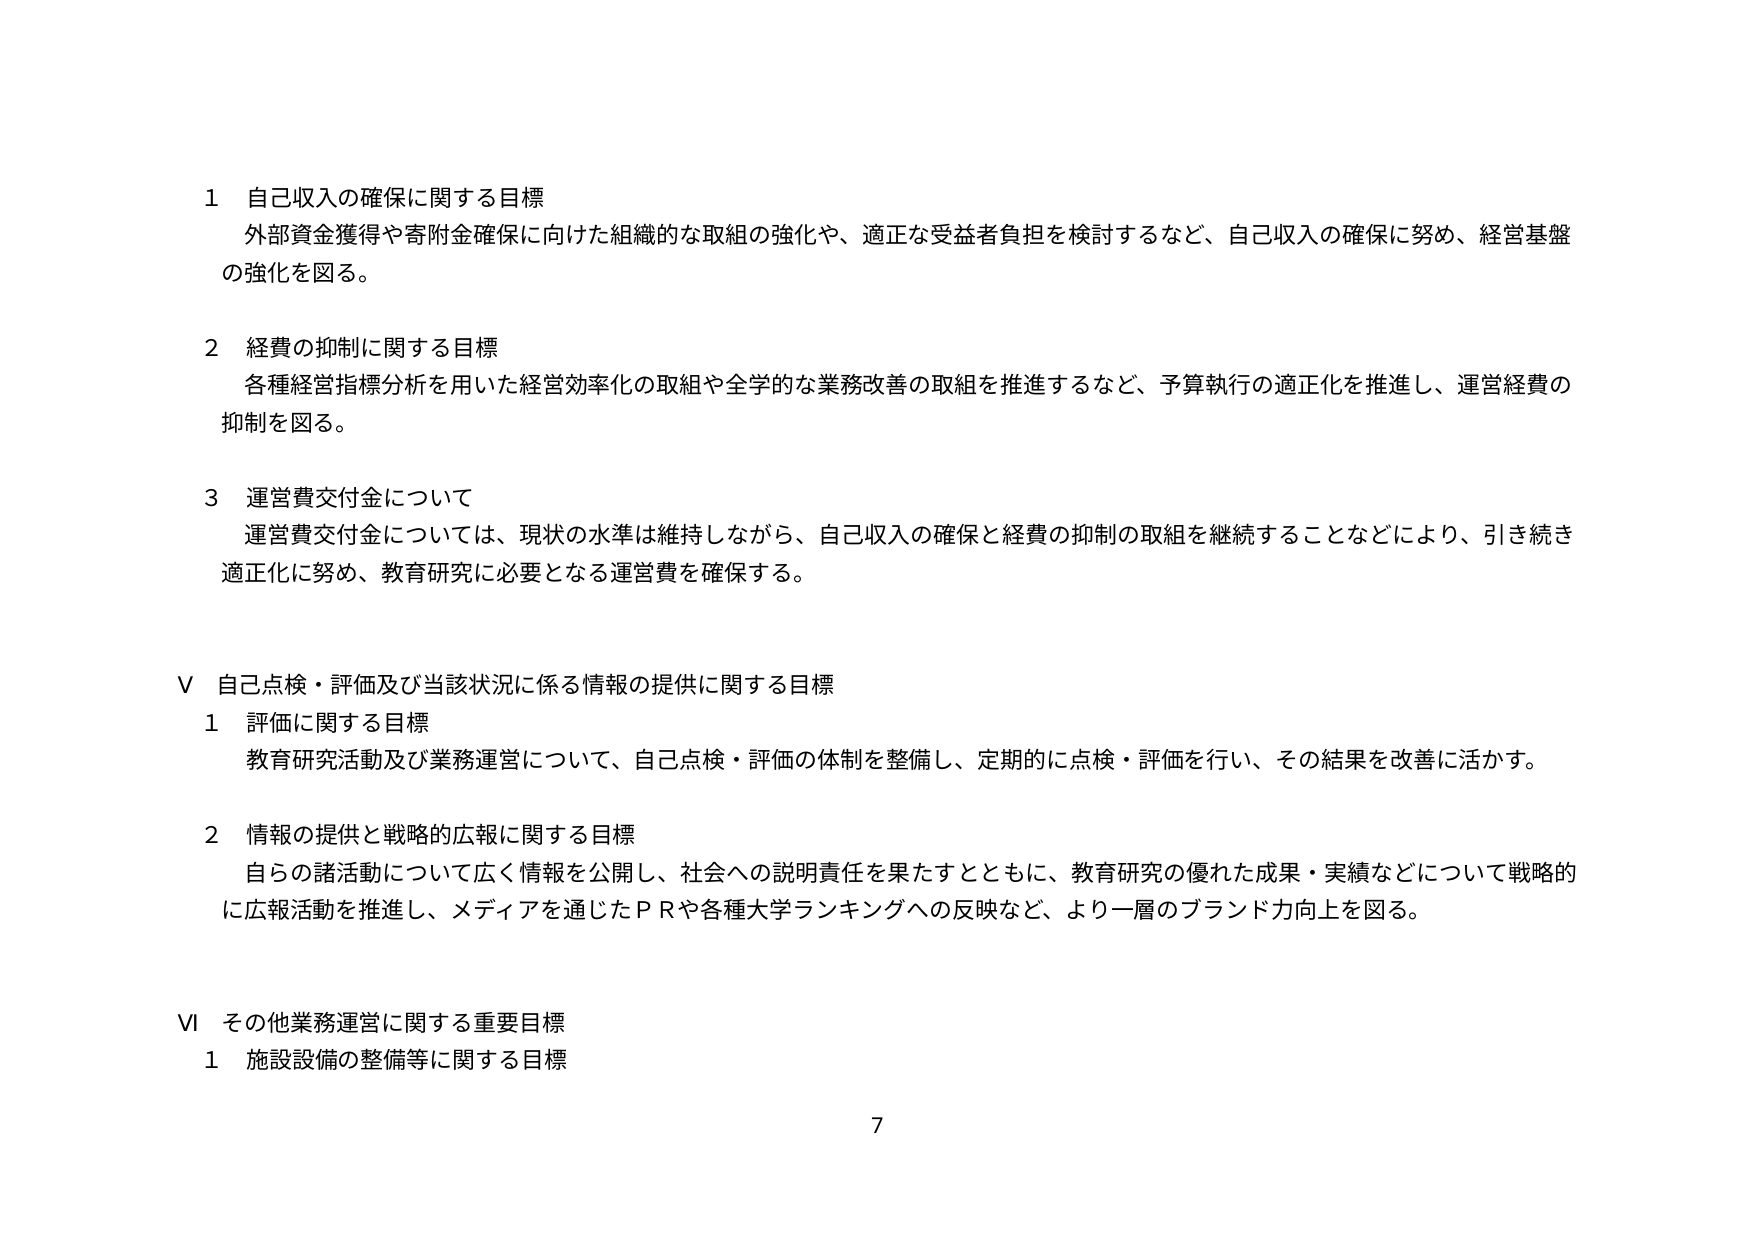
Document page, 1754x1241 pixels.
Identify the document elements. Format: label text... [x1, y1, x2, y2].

text 運営費交付金については、現状の水準は維持しながら、自己収入の確保と経費の抑制の取組を継続することなどにより、引き続き適正化に努め、教育研究に必要となる運営費を確保する。 [221, 516, 1577, 591]
text ２ 経費の抑制に関する目標 [177, 329, 1577, 366]
text 教育研究活動及び業務運営について、自己点検・評価の体制を整備し、定期的に点検・評価を行い、その結果を改善に活かす。 [177, 741, 1577, 779]
text Ⅴ 自己点検・評価及び当該状況に係る情報の提供に関する目標 [177, 666, 1577, 704]
text 自らの諸活動について広く情報を公開し、社会への説明責任を果たすとともに、教育研究の優れた成果・実績などについて戦略的に広報活動を推進し、メディアを通じたＰＲや各種大学ランキングへの反映など、より一層のブランド力向上を図る。 [221, 854, 1577, 929]
text ３ 運営費交付金について [177, 479, 1577, 516]
text Ⅵ その他業務運営に関する重要目標 [177, 1004, 1577, 1041]
text ２ 情報の提供と戦略的広報に関する目標 [177, 816, 1577, 854]
text １ 施設設備の整備等に関する目標 [177, 1041, 1577, 1079]
text １ 評価に関する目標 [177, 704, 1577, 741]
text 外部資金獲得や寄附金確保に向けた組織的な取組の強化や、適正な受益者負担を検討するなど、自己収入の確保に努め、経営基盤の強化を図る。 [221, 216, 1577, 291]
text １ 自己収入の確保に関する目標 [177, 179, 1577, 216]
text 各種経営指標分析を用いた経営効率化の取組や全学的な業務改善の取組を推進するなど、予算執行の適正化を推進し、運営経費の抑制を図る。 [221, 366, 1577, 441]
